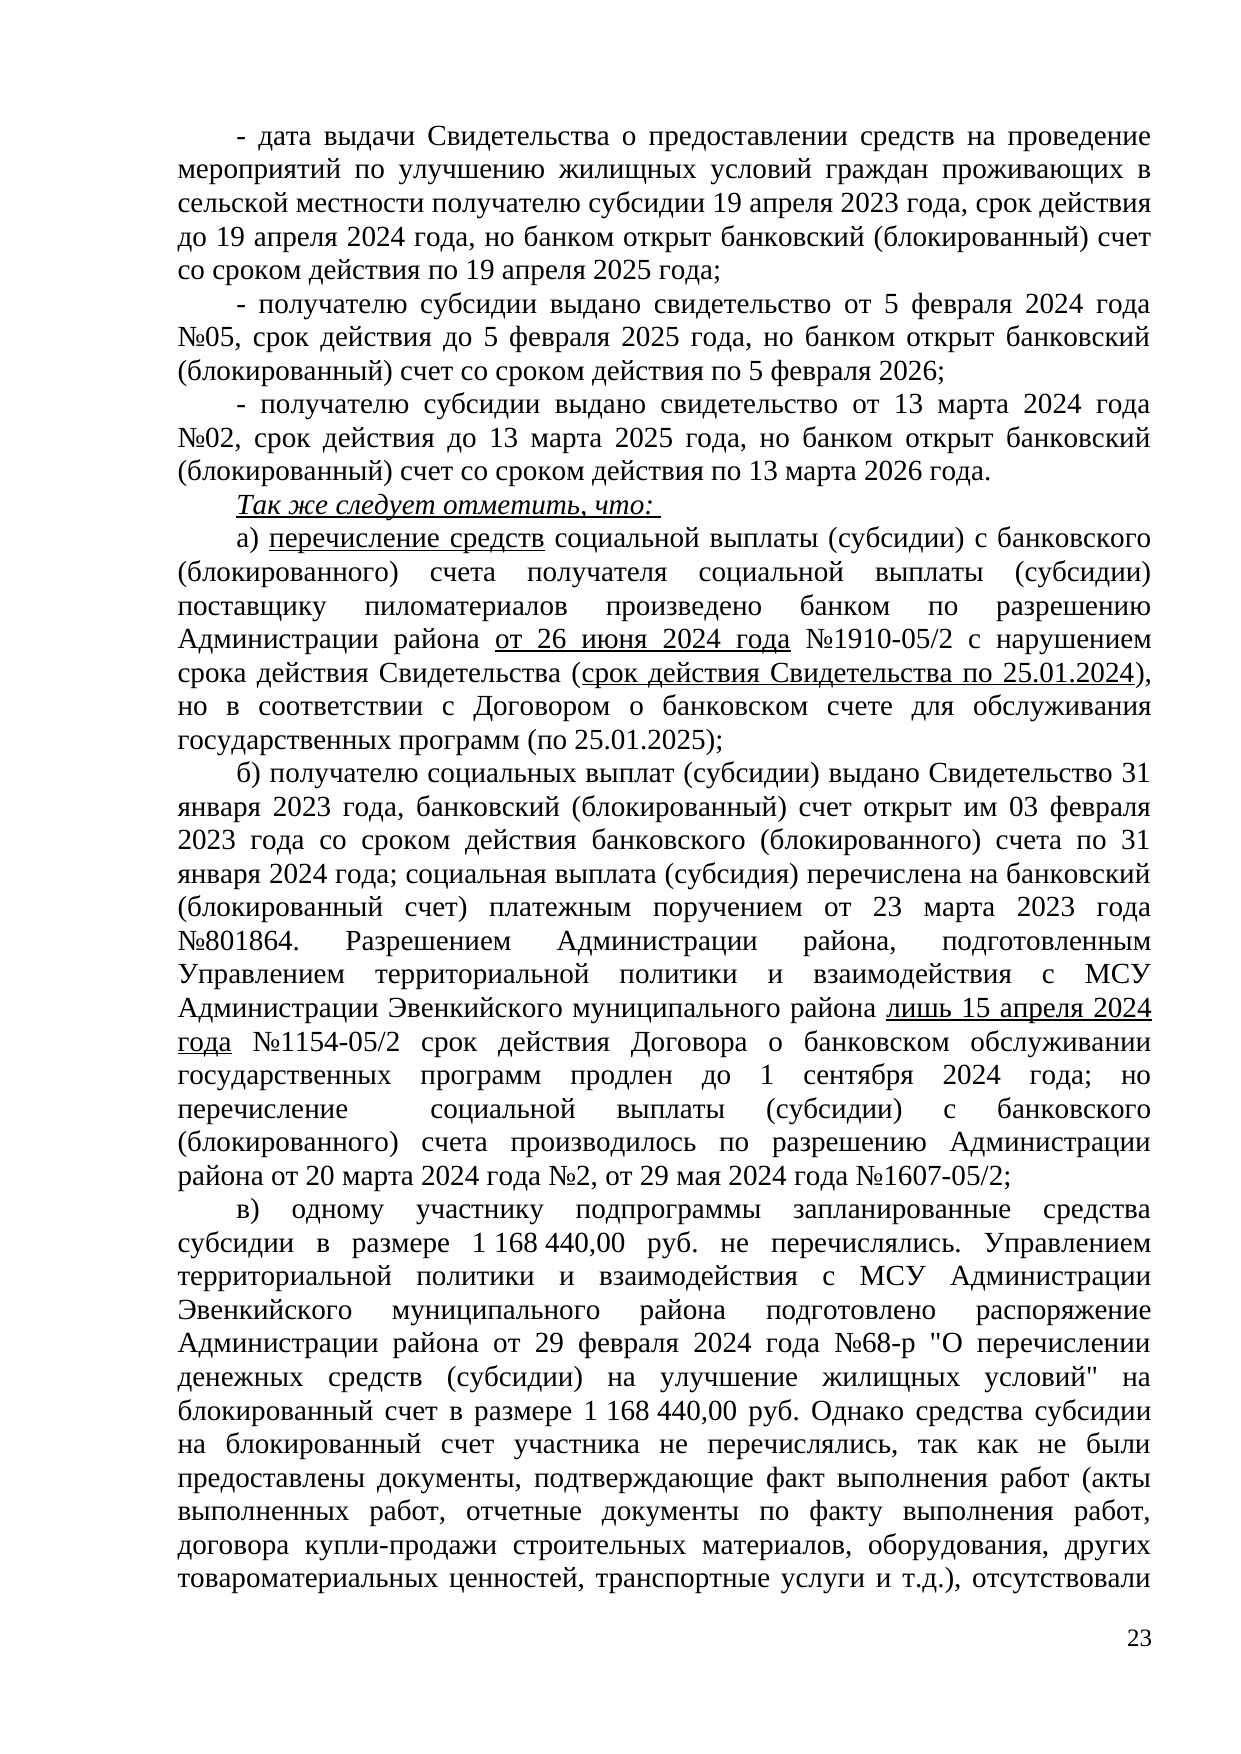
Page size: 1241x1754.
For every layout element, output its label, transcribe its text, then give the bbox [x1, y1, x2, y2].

text - получателю субсидии выдано свидетельство от 5 февраля 2024 года №05, срок действия до 5 февраля 2025 года, но банком открыт банковский (блокированный) счет со сроком действия по 5 февраля 2026; [177, 286, 1152, 386]
text а) перечисление средств социальной выплаты (субсидии) с банковского (блокированного) счета получателя социальной выплаты (субсидии) поставщику пиломатериалов произведено банком по разрешению Администрации района от 26 июня 2024 года №1910-05/2 с нарушением срока действия Свидетельства (срок действия Свидетельства по 25.01.2024), но в соответствии с Договором о банковском счете для обслуживания государственных программ (по 25.01.2025); [177, 521, 1152, 755]
text б) получателю социальных выплат (субсидии) выдано Свидетельство 31 января 2023 года, банковский (блокированный) счет открыт им 03 февраля 2023 года со сроком действия банковского (блокированного) счета по 31 января 2024 года; социальная выплата (субсидия) перечислена на банковский (блокированный счет) платежным поручением от 23 марта 2023 года №801864. Разрешением Администрации района, подготовленным Управлением территориальной политики и взаимодействия с МСУ Администрации Эвенкийского муниципального района лишь 15 апреля 2024 года №1154-05/2 срок действия Договора о банковском обслуживании государственных программ продлен до 1 сентября 2024 года; но перечисление социальной выплаты (субсидии) с банковского (блокированного) счета производилось по разрешению Администрации района от 20 марта 2024 года №2, от 29 мая 2024 года №1607-05/2; [177, 755, 1152, 1191]
text - получателю субсидии выдано свидетельство от 13 марта 2024 года №02, срок действия до 13 марта 2025 года, но банком открыт банковский (блокированный) счет со сроком действия по 13 марта 2026 года. [177, 386, 1152, 487]
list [177, 1191, 1152, 1594]
text - дата выдачи Свидетельства о предоставлении средств на проведение мероприятий по улучшению жилищных условий граждан проживающих в сельской местности получателю субсидии 19 апреля 2023 года, срок действия до 19 апреля 2024 года, но банком открыт банковский (блокированный) счет со сроком действия по 19 апреля 2025 года; [177, 118, 1152, 286]
text Так же следует отметить, что: [177, 487, 1152, 521]
